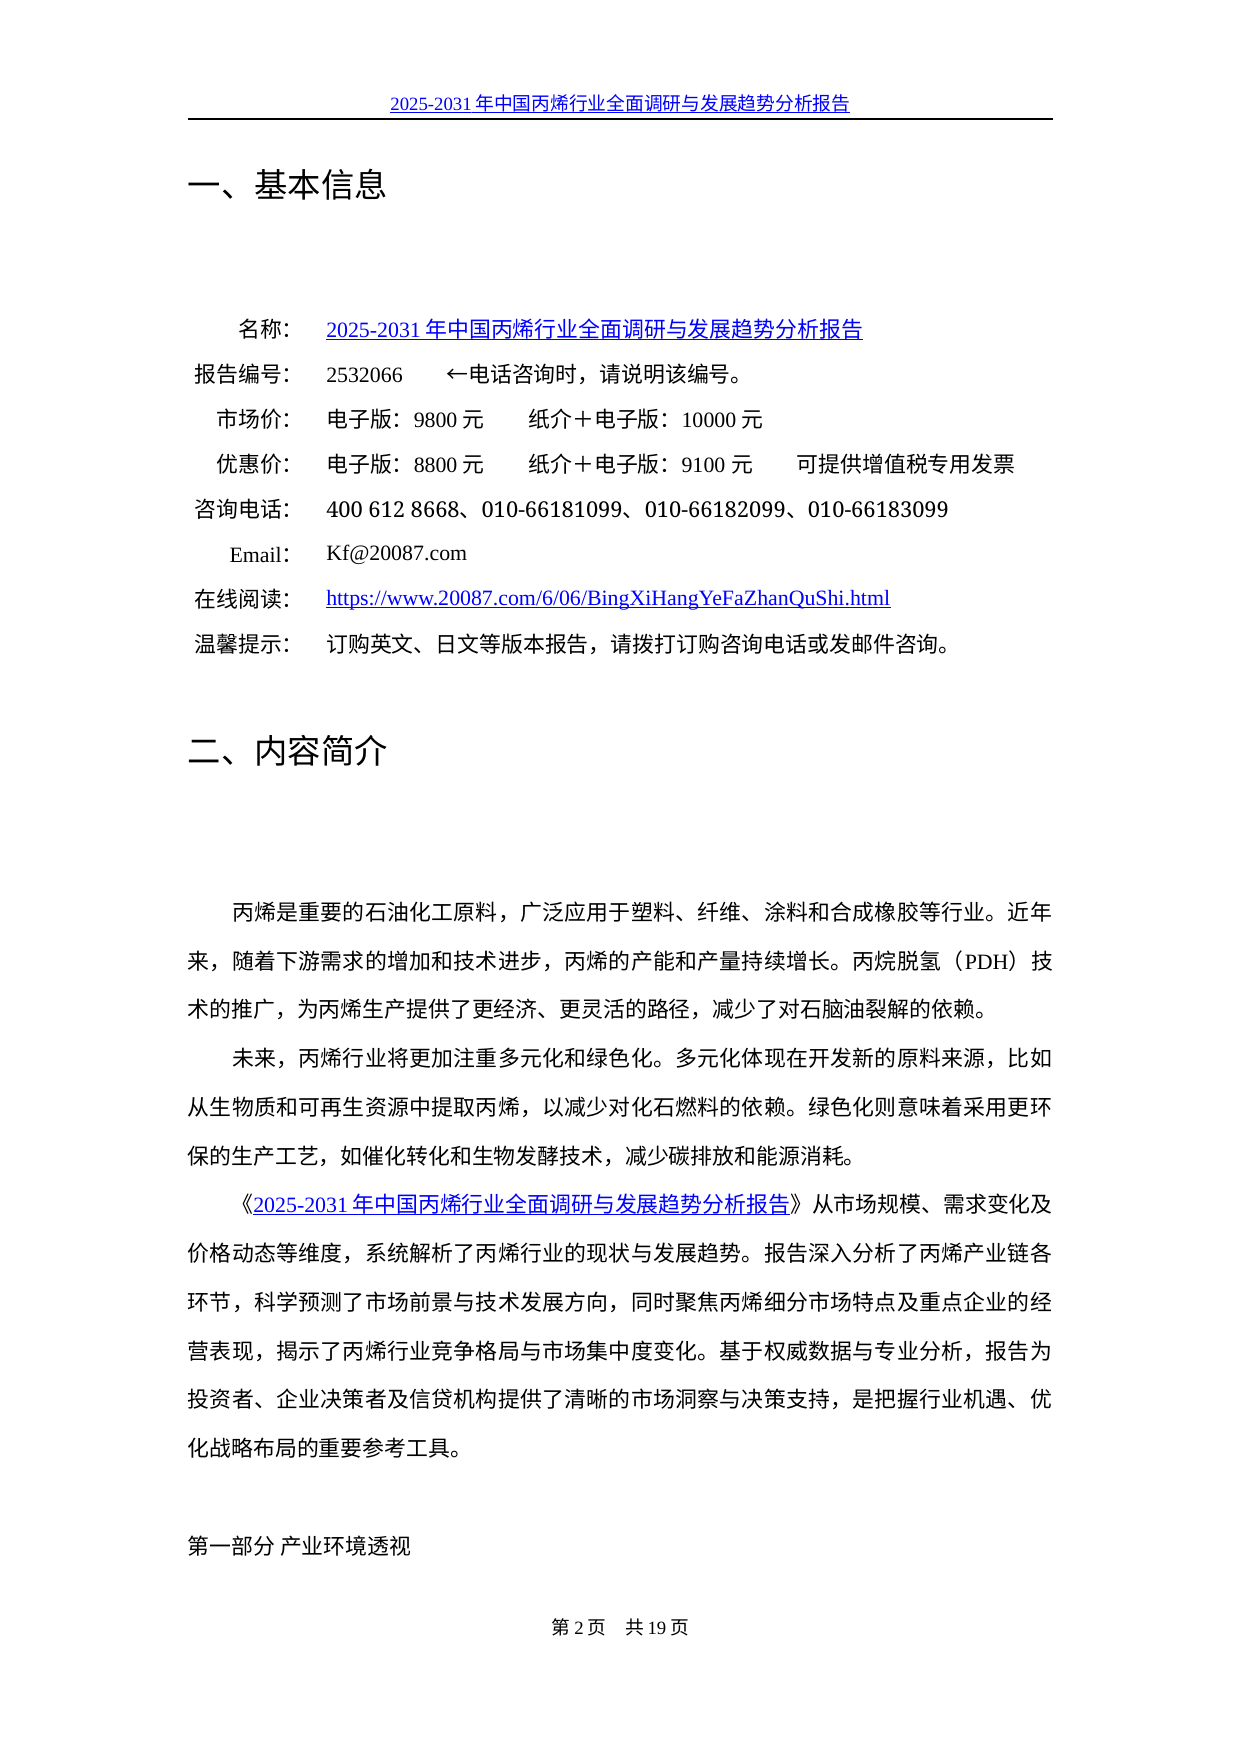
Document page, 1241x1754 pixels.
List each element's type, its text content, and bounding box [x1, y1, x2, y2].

table_cell 在线阅读： [167, 582, 315, 627]
table_cell 市场价： [167, 402, 315, 447]
table_cell 电子版：9800 元 纸介＋电子版：10000 元 [315, 402, 1073, 447]
table_cell 咨询电话： [167, 492, 315, 537]
table_header 2025-2031年中国丙烯行业全面调研与发展趋势分析报告 [315, 312, 1073, 357]
table_cell 温馨提示： [167, 627, 315, 672]
table_cell 报告编号： [167, 357, 315, 402]
table_cell Email： [167, 537, 315, 582]
table_cell Kf@20087.com [315, 537, 1073, 582]
table_header 名称： [167, 312, 315, 357]
table_cell 2532066 ←电话咨询时，请说明该编号。 [315, 357, 1073, 402]
table_cell [315, 582, 1073, 627]
table_cell 电子版：8800 元 纸介＋电子版：9100 元 可提供增值税专用发票 [315, 447, 1073, 492]
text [187, 894, 1053, 1561]
title 一、基本信息 [187, 150, 1053, 215]
table_cell 订购英文、日文等版本报告，请拨打订购咨询电话或发邮件咨询。 [315, 627, 1073, 672]
table_cell 优惠价： [167, 447, 315, 492]
title 二、内容简介 [187, 717, 1053, 782]
table_cell 400 612 8668、010-66181099、010-66182099、010-66183099 [315, 492, 1073, 537]
